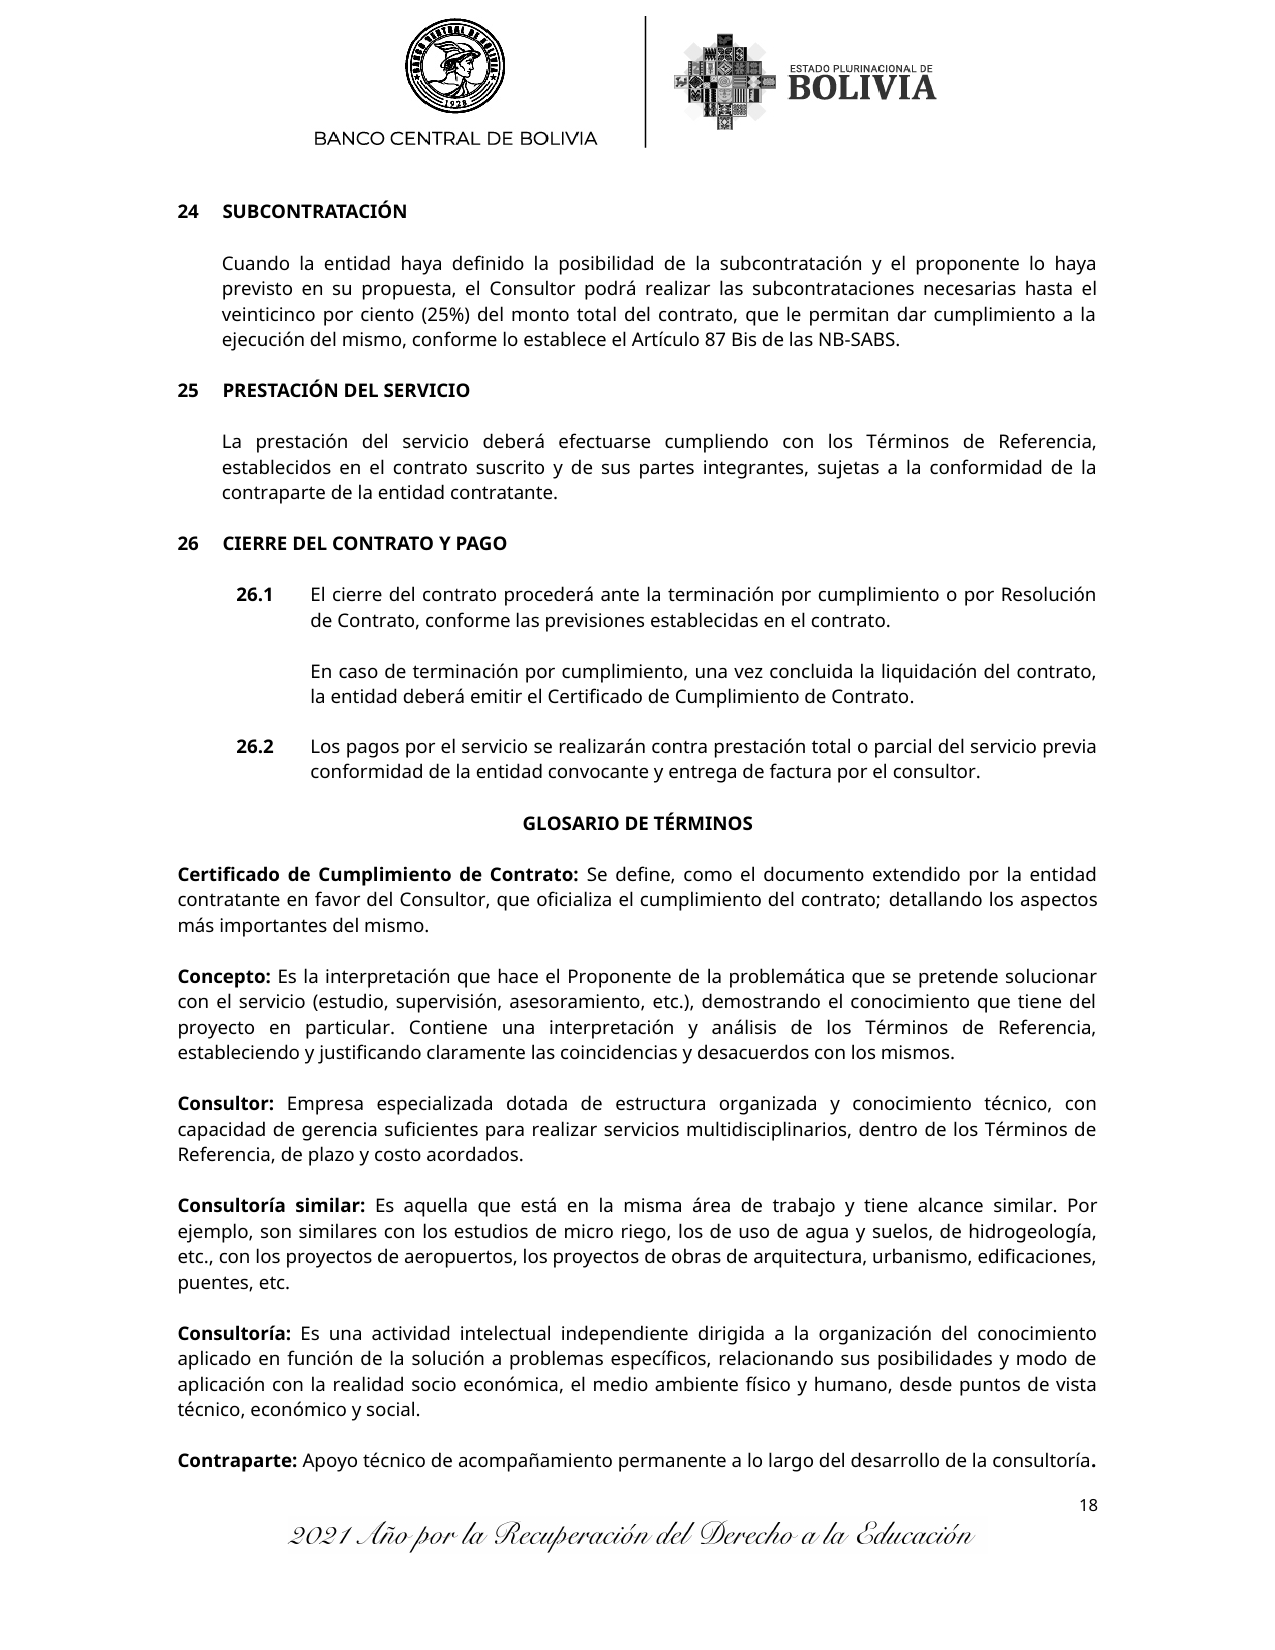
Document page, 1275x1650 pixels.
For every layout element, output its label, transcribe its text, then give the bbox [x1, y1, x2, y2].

text Concepto: Es la interpretación que hace el Proponente de la problemática que se pretende solucionar con el servicio (estudio, supervisión, asesoramiento, etc.), demostrando el conocimiento que tiene del proyecto en particular. Contiene una interpretación y análisis de los Términos de Referencia, estableciendo y justificando claramente las coincidencias y desacuerdos con los mismos. [177, 963, 1098, 1065]
text La prestación del servicio deberá efectuarse cumpliendo con los Términos de Referencia, establecidos en el contrato suscrito y de sus partes integrantes, sujetas a la conformidad de la contraparte de la entidad contratante. [222, 428, 1098, 505]
text Consultoría similar: Es aquella que está en la misma área de trabajo y tiene alcance similar. Por ejemplo, son similares con los estudios de micro riego, los de uso de agua y suelos, de hidrogeología, etc., con los proyectos de aeropuertos, los proyectos de obras de arquitectura, urbanismo, edificaciones, puentes, etc. [177, 1193, 1098, 1295]
title SUBCONTRATACIÓN [177, 199, 1098, 224]
text Consultoría: Es una actividad intelectual independiente dirigida a la organización del conocimiento aplicado en función de la solución a problemas específicos, relacionando sus posibilidades y modo de aplicación con la realidad socio económica, el medio ambiente físico y humano, desde puntos de vista técnico, económico y social. [177, 1320, 1098, 1422]
text Certificado de Cumplimiento de Contrato: Se define, como el documento extendido por la entidad contratante en favor del Consultor, que oficializa el cumplimiento del contrato; detallando los aspectos más importantes del mismo. [177, 861, 1098, 937]
text Contraparte: Apoyo técnico de acompañamiento permanente a lo largo del desarrollo de la consultoría. [177, 1448, 1098, 1473]
text Cuando la entidad haya definido la posibilidad de la subcontratación y el proponente lo haya previsto en su propuesta, el Consultor podrá realizar las subcontrataciones necesarias hasta el veinticinco por ciento (25%) del monto total del contrato, que le permitan dar cumplimiento a la ejecución del mismo, conforme lo establece el Artículo 87 Bis de las NB-SABS. [222, 250, 1098, 352]
text Consultor: Empresa especializada dotada de estructura organizada y conocimiento técnico, con capacidad de gerencia suficientes para realizar servicios multidisciplinarios, dentro de los Términos de Referencia, de plazo y costo acordados. [177, 1091, 1098, 1167]
text GLOSARIO DE TÉRMINOS [177, 810, 1098, 835]
title PRESTACIÓN DEL SERVICIO [177, 377, 1098, 403]
picture [6, 3, 1268, 167]
list En caso de terminación por cumplimiento, una vez concluida la liquidación del contrato, la entidad deberá emitir el Certificado de Cumplimiento de Contrato. [310, 658, 1098, 709]
list Los pagos por el servicio se realizarán contra prestación total o parcial del servicio previa conformidad de la entidad convocante y entrega de factura por el consultor. [236, 733, 1098, 784]
list El cierre del contrato procederá ante la terminación por cumplimiento o por Resolución de Contrato, conforme las previsiones establecidas en el contrato. [236, 582, 1098, 633]
picture [287, 1516, 988, 1554]
title CIERRE DEL CONTRATO Y PAGO [177, 531, 1098, 556]
